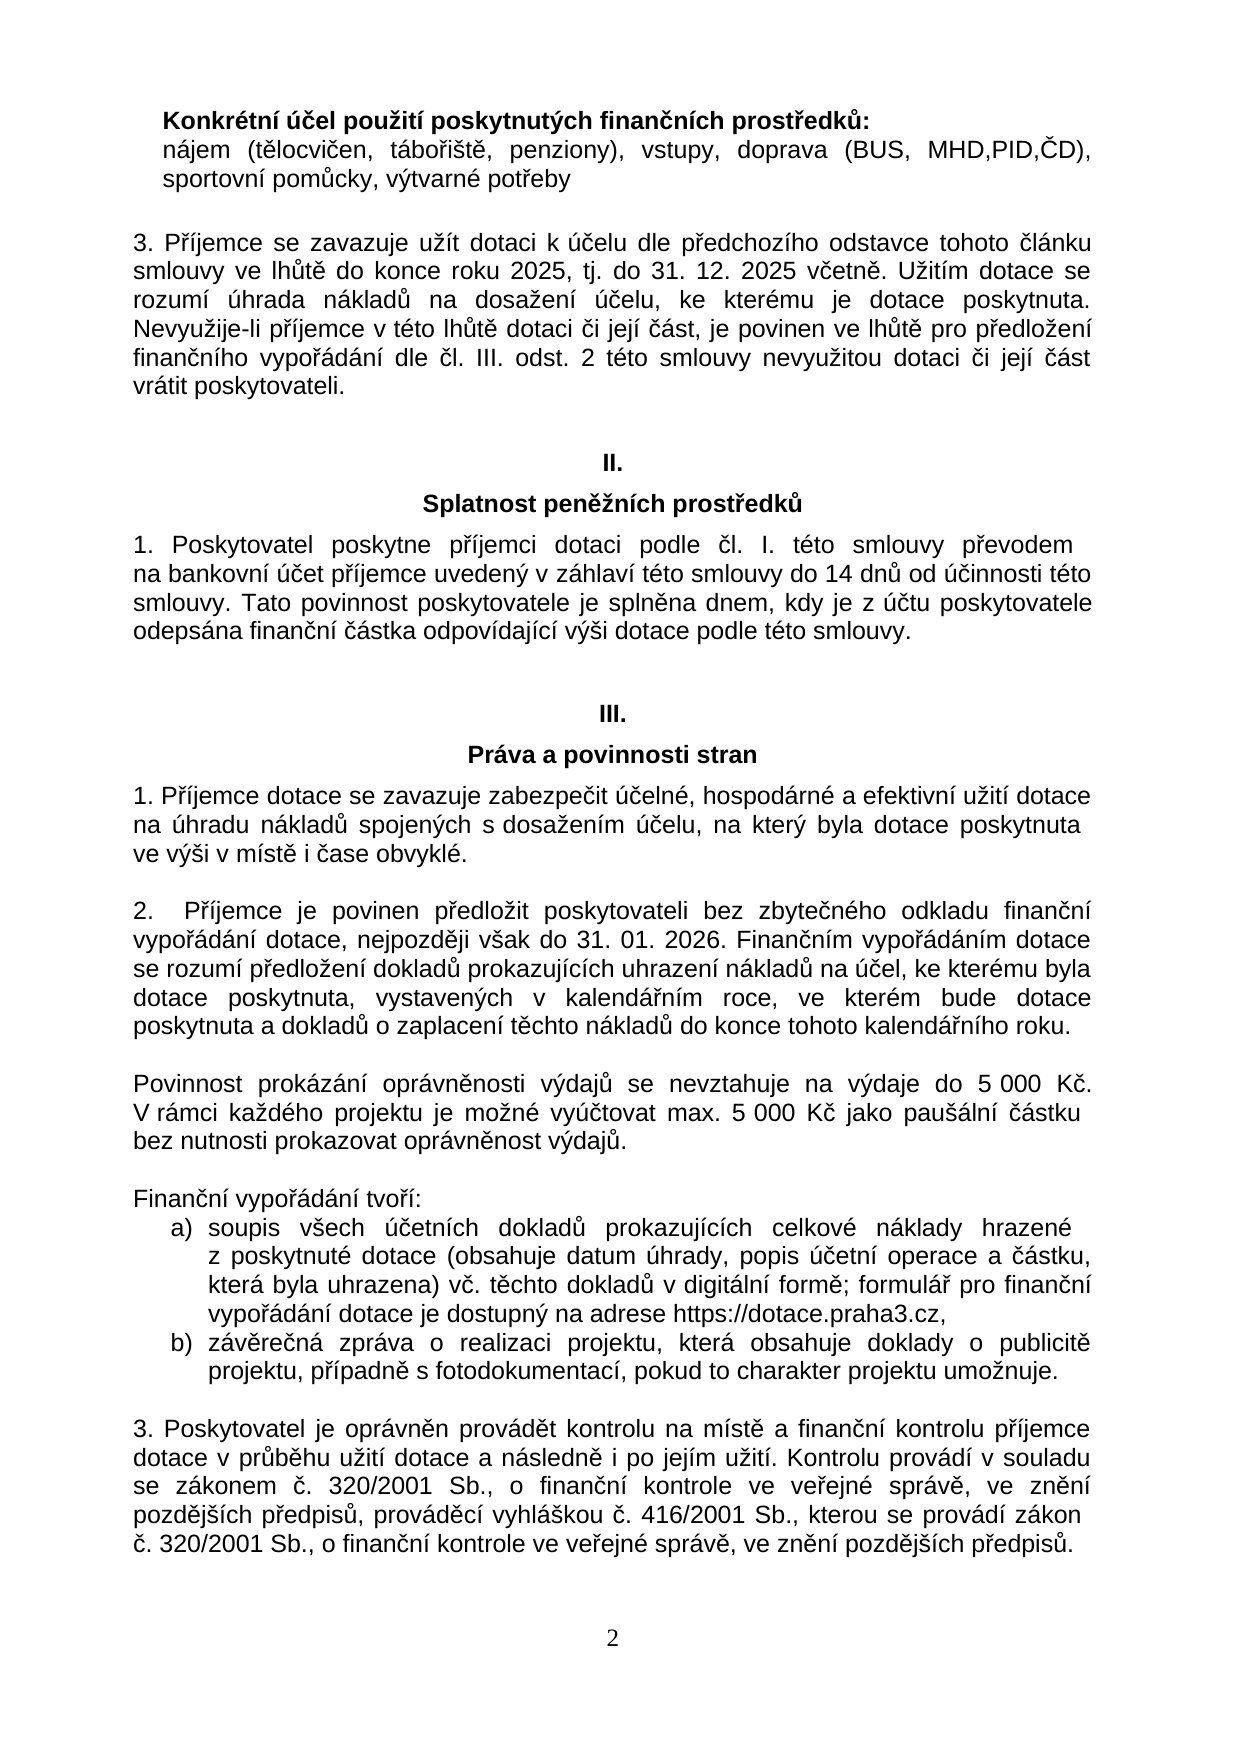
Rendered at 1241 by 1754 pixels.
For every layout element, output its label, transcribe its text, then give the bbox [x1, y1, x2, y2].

list závěrečná zpráva o realizaci projektu, která obsahuje doklady o publicitě projektu, případně s fotodokumentací, pokud to charakter projektu umožnuje. [170, 1328, 1092, 1385]
text Práva a povinnosti stran [133, 740, 1092, 769]
text II. [133, 448, 1092, 476]
text 2. Příjemce je povinen předložit poskytovateli bez zbytečného odkladu finanční vypořádání dotace, nejpozději však do 31. 01. 2026. Finančním vypořádáním dotace se rozumí předložení dokladů prokazujících uhrazení nákladů na účel, ke kterému byla dotace poskytnuta, vystavených v kalendářním roce, ve kterém bude dotace poskytnuta a dokladů o zaplacení těchto nákladů do konce tohoto kalendářního roku. [133, 896, 1092, 1040]
text Povinnost prokázání oprávněnosti výdajů se nevztahuje na výdaje do 5 000 Kč. V rámci každého projektu je možné vyúčtovat max. 5 000 Kč jako paušální částku bez nutnosti prokazovat oprávněnost výdajů. [133, 1069, 1092, 1155]
text 3. Poskytovatel je oprávněn provádět kontrolu na místě a finanční kontrolu příjemce dotace v průběhu užití dotace a následně i po jejím užití. Kontrolu provádí v souladu se zákonem č. 320/2001 Sb., o finanční kontrole ve veřejné správě, ve znění pozdějších předpisů, prováděcí vyhláškou č. 416/2001 Sb., kterou se provádí zákon č. 320/2001 Sb., o finanční kontrole ve veřejné správě, ve znění pozdějších předpisů. [133, 1414, 1092, 1558]
text 1. Příjemce dotace se zavazuje zabezpečit účelné, hospodárné a efektivní užití dotace na úhradu nákladů spojených s dosažením účelu, na který byla dotace poskytnuta ve výši v místě i čase obvyklé. [133, 781, 1092, 868]
text Konkrétní účel použití poskytnutých finančních prostředků: [162, 106, 1092, 135]
text 1. Poskytovatel poskytne příjemci dotaci podle čl. I. této smlouvy převodem na bankovní účet příjemce uvedený v záhlaví této smlouvy do 14 dnů od účinnosti této smlouvy. Tato povinnost poskytovatele je splněna dnem, kdy je z účtu poskytovatele odepsána finanční částka odpovídající výši dotace podle této smlouvy. [133, 530, 1092, 645]
text Splatnost peněžních prostředků [133, 489, 1092, 518]
text Finanční vypořádání tvoří: [133, 1184, 1092, 1213]
text III. [133, 699, 1092, 728]
list soupis všech účetních dokladů prokazujících celkové náklady hrazené z poskytnuté dotace (obsahuje datum úhrady, popis účetní operace a částku, která byla uhrazena) vč. těchto dokladů v digitální formě; formulář pro finanční vypořádání dotace je dostupný na adrese https://dotace.praha3.cz, [170, 1213, 1092, 1328]
text 3. Příjemce se zavazuje užít dotaci k účelu dle předchozího odstavce tohoto článku smlouvy ve lhůtě do konce roku 2025, tj. do 31. 12. 2025 včetně. Užitím dotace se rozumí úhrada nákladů na dosažení účelu, ke kterému je dotace poskytnuta. Nevyužije-li příjemce v této lhůtě dotaci či její část, je povinen ve lhůtě pro předložení finančního vypořádání dle čl. III. odst. 2 této smlouvy nevyužitou dotaci či její část vrátit poskytovateli. [133, 228, 1092, 400]
text nájem (tělocvičen, tábořiště, penziony), vstupy, doprava (BUS, MHD,PID,ČD), sportovní pomůcky, výtvarné potřeby [162, 135, 1092, 193]
